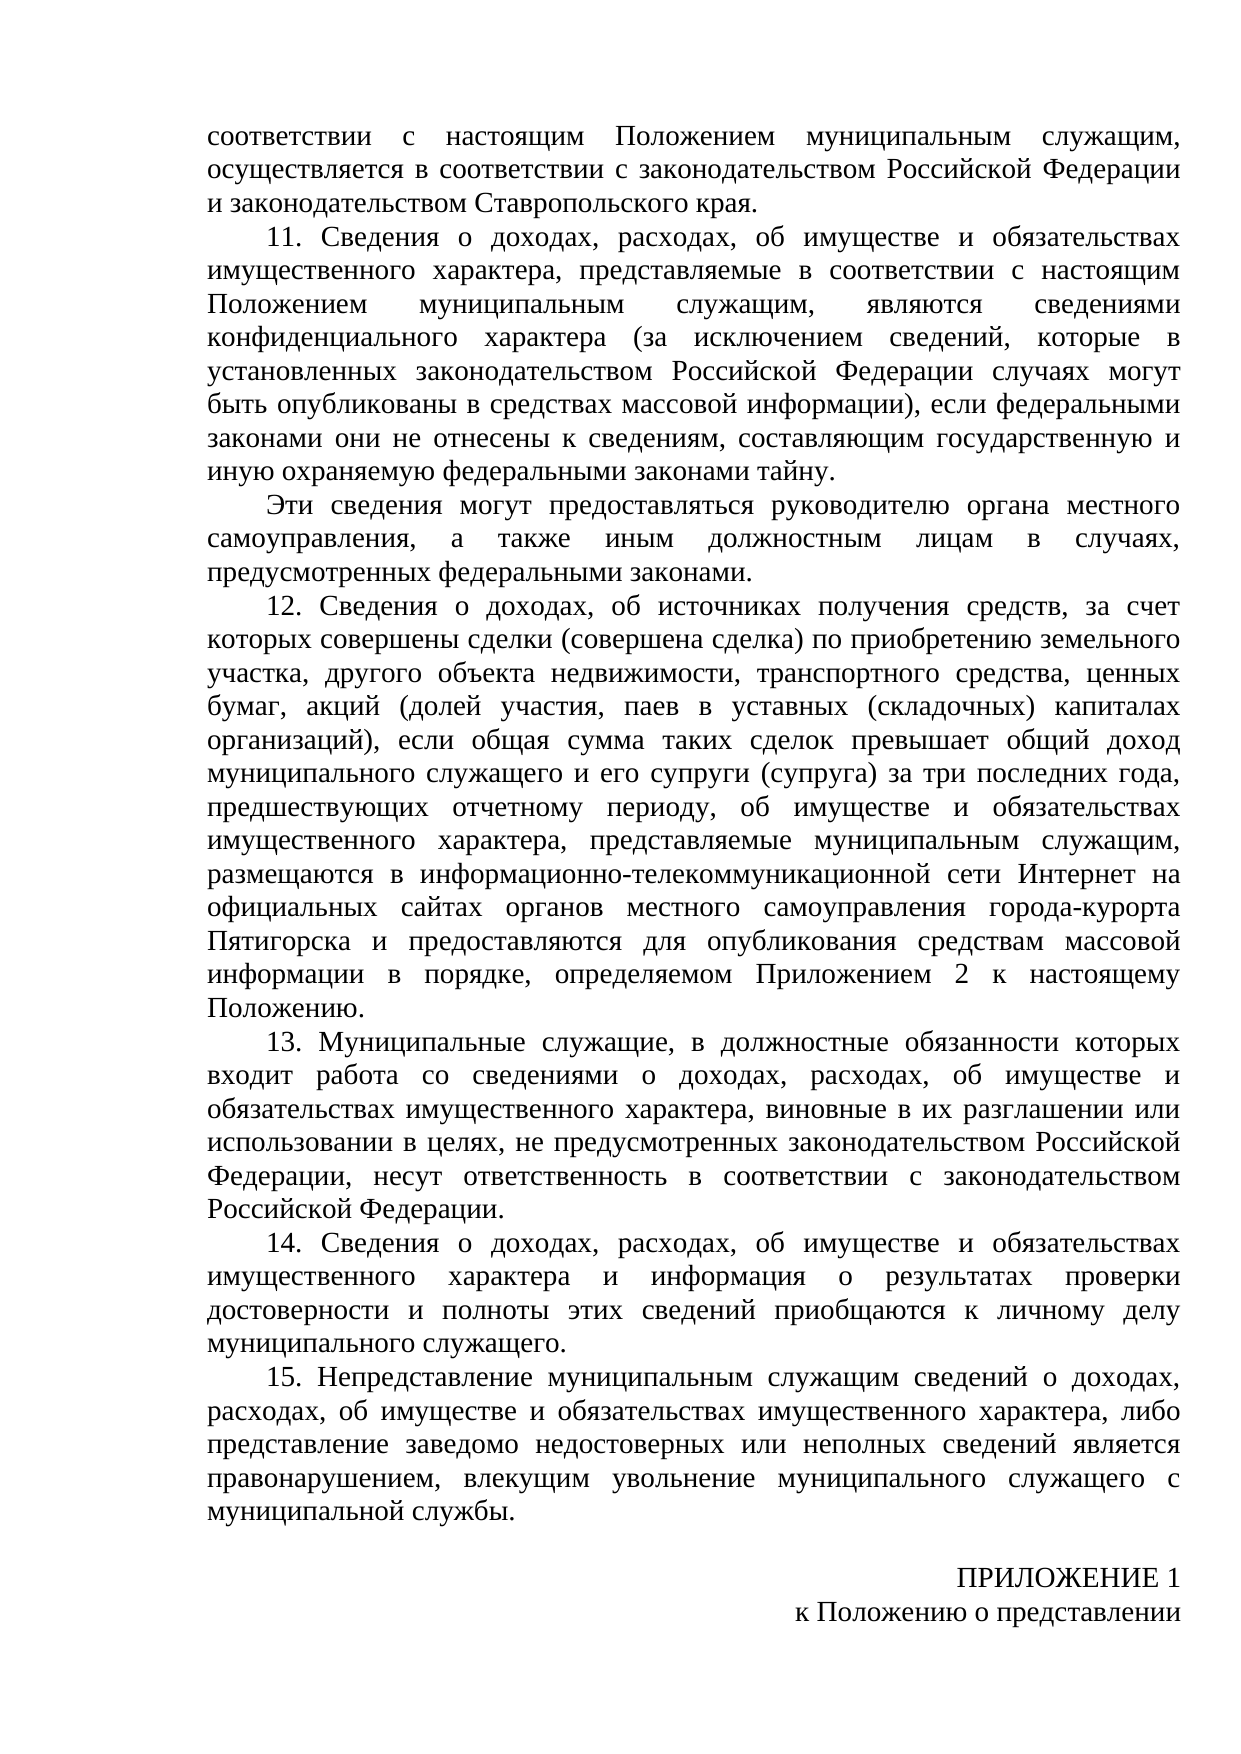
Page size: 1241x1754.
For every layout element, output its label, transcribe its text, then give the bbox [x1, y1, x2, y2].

text к Положению о представлении [679, 1594, 1181, 1627]
text Эти сведения могут предоставляться руководителю органа местного самоуправления, а также иным должностным лицам в случаях, предусмотренных федеральными законами. [207, 487, 1181, 588]
text 14. Сведения о доходах, расходах, об имуществе и обязательствах имущественного характера и информация о результатах проверки достоверности и полноты этих сведений приобщаются к личному делу муниципального служащего. [207, 1225, 1181, 1359]
text 13. Муниципальные служащие, в должностные обязанности которых входит работа со сведениями о доходах, расходах, об имуществе и обязательствах имущественного характера, виновные в их разглашении или использовании в целях, не предусмотренных законодательством Российской Федерации, несут ответственность в соответствии с законодательством Российской Федерации. [207, 1024, 1181, 1225]
text ПРИЛОЖЕНИЕ 1 [679, 1560, 1181, 1594]
text 15. Непредставление муниципальным служащим сведений о доходах, расходах, об имуществе и обязательствах имущественного характера, либо представление заведомо недостоверных или неполных сведений является правонарушением, влекущим увольнение муниципального служащего с муниципальной службы. [207, 1359, 1181, 1527]
text 11. Сведения о доходах, расходах, об имуществе и обязательствах имущественного характера, представляемые в соответствии с настоящим Положением муниципальным служащим, являются сведениями конфиденциального характера (за исключением сведений, которые в установленных законодательством Российской Федерации случаях могут быть опубликованы в средствах массовой информации), если федеральными законами они не отнесены к сведениям, составляющим государственную и иную охраняемую федеральными законами тайну. [207, 219, 1181, 487]
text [207, 118, 1181, 219]
text 12. Сведения о доходах, об источниках получения средств, за счет которых совершены сделки (совершена сделка) по приобретению земельного участка, другого объекта недвижимости, транспортного средства, ценных бумаг, акций (долей участия, паев в уставных (складочных) капиталах организаций), если общая сумма таких сделок превышает общий доход муниципального служащего и его супруги (супруга) за три последних года, предшествующих отчетному периоду, об имуществе и обязательствах имущественного характера, представляемые муниципальным служащим, размещаются в информационно-телекоммуникационной сети Интернет на официальных сайтах органов местного самоуправления города-курорта Пятигорска и предоставляются для опубликования средствам массовой информации в порядке, определяемом Приложением 2 к настоящему Положению. [207, 588, 1181, 1024]
